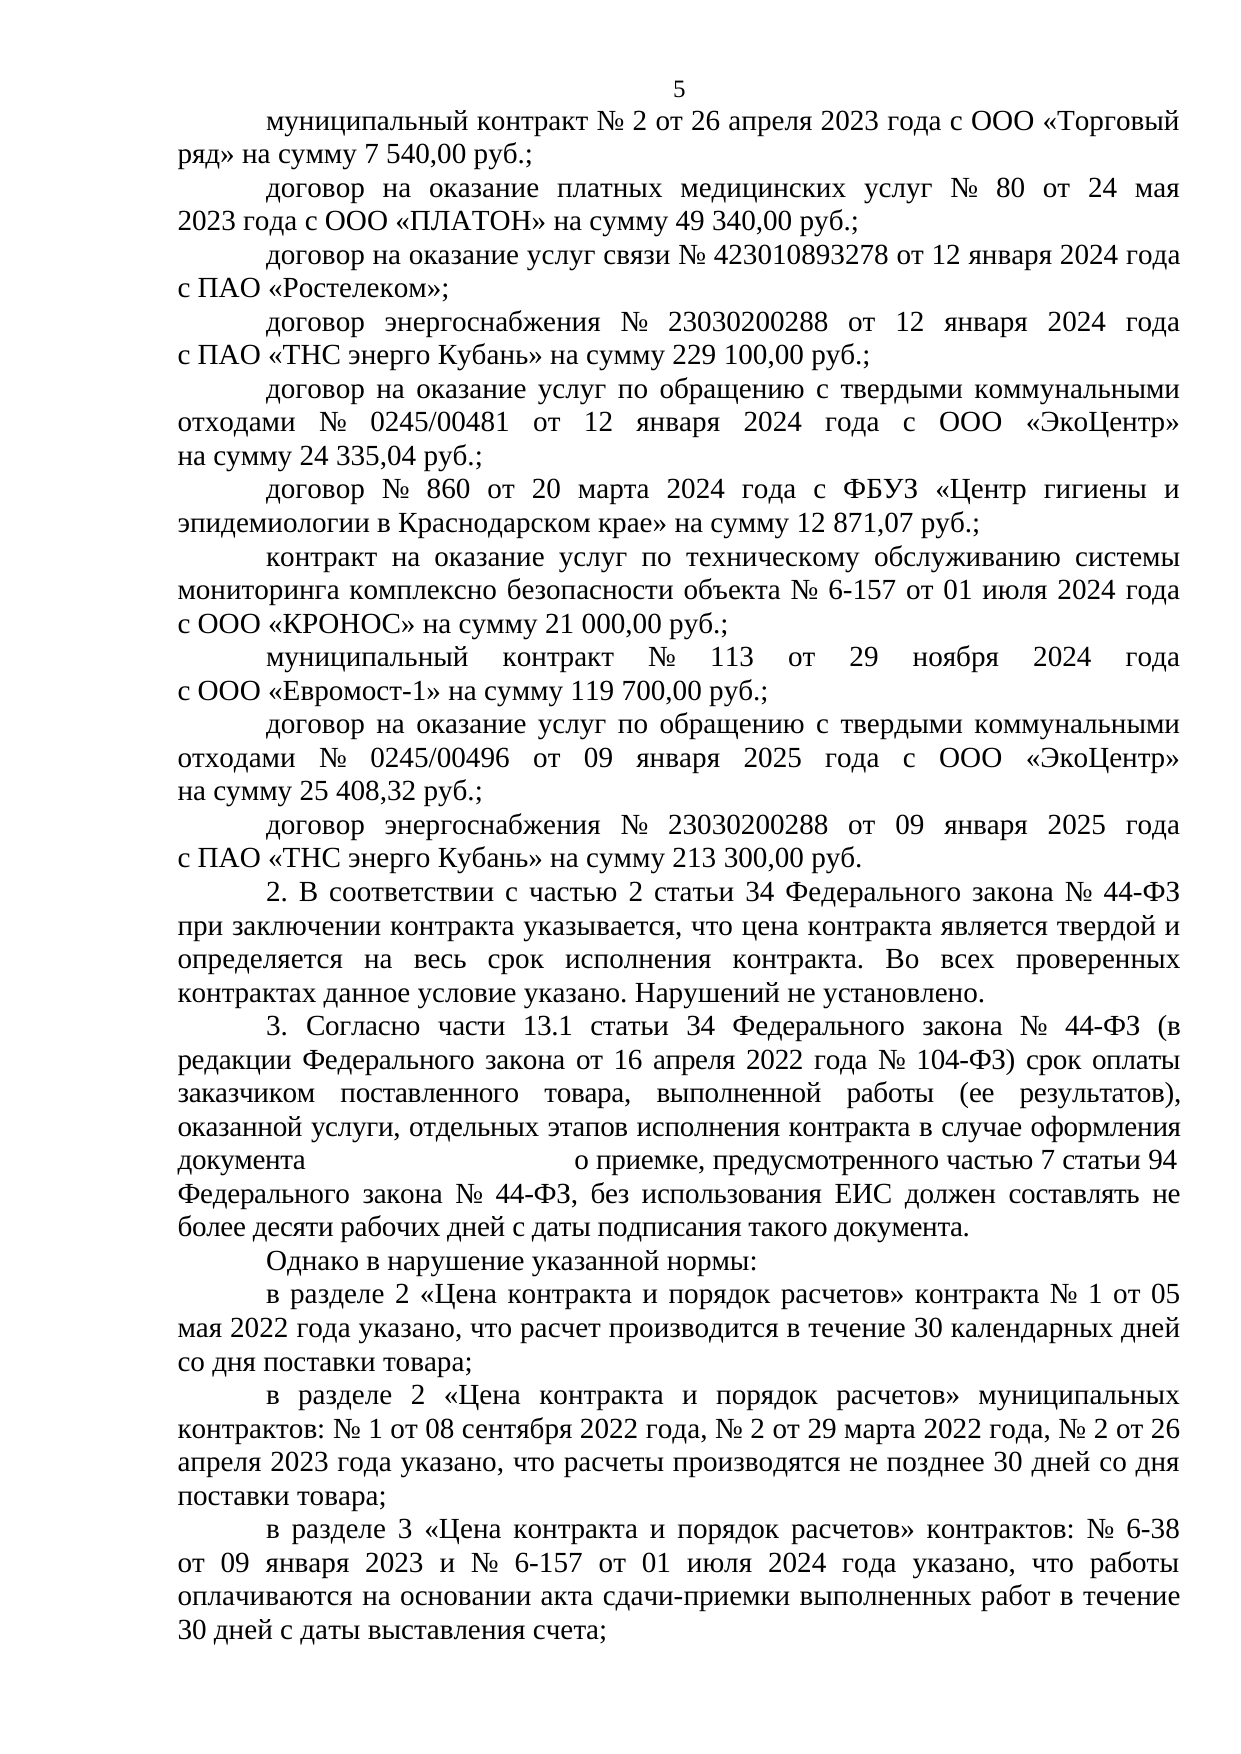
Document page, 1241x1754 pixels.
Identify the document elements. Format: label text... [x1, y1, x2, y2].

text договор на оказание услуг связи № 423010893278 от 12 января 2024 года с ПАО «Ростелеком»; [177, 237, 1181, 304]
text муниципальный контракт № 2 от 26 апреля 2023 года с ООО «Торговый ряд» на сумму 7 540,00 руб.; [177, 103, 1181, 170]
text договор на оказание услуг по обращению с твердыми коммунальными отходами № 0245/00496 от 09 января 2025 года с ООО «ЭкоЦентр» на сумму 25 408,32 руб.; [177, 706, 1181, 807]
text договор энергоснабжения № 23030200288 от 12 января 2024 года с ПАО «ТНС энерго Кубань» на сумму 229 100,00 руб.; [177, 304, 1181, 371]
text договор энергоснабжения № 23030200288 от 09 января 2025 года с ПАО «ТНС энерго Кубань» на сумму 213 300,00 руб. [177, 807, 1181, 874]
text в разделе 2 «Цена контракта и порядок расчетов» контракта № 1 от 05 мая 2022 года указано, что расчет производится в течение 30 календарных дней со дня поставки товара; [177, 1277, 1181, 1377]
text договор на оказание платных медицинских услуг № 80 от 24 мая 2023 года с ООО «ПЛАТОН» на сумму 49 340,00 руб.; [177, 170, 1181, 237]
text в разделе 3 «Цена контракта и порядок расчетов» контрактов: № 6-38 от 09 января 2023 и № 6-157 от 01 июля 2024 года указано, что работы оплачиваются на основании акта сдачи-приемки выполненных работ в течение 30 дней с даты выставления счета; [177, 1511, 1181, 1646]
text 2. В соответствии с частью 2 статьи 34 Федерального закона № 44-ФЗ при заключении контракта указывается, что цена контракта является твердой и определяется на весь срок исполнения контракта. Во всех проверенных контрактах данное условие указано. Нарушений не установлено. [177, 874, 1181, 1008]
text в разделе 2 «Цена контракта и порядок расчетов» муниципальных контрактов: № 1 от 08 сентября 2022 года, № 2 от 29 марта 2022 года, № 2 от 26 апреля 2023 года указано, что расчеты производятся не позднее 30 дней со дня поставки товара; [177, 1377, 1181, 1511]
text контракт на оказание услуг по техническому обслуживанию системы мониторинга комплексно безопасности объекта № 6-157 от 01 июля 2024 года с ООО «КРОНОС» на сумму 21 000,00 руб.; [177, 539, 1181, 639]
text договор № 860 от 20 марта 2024 года с ФБУЗ «Центр гигиены и эпидемиологии в Краснодарском крае» на сумму 12 871,07 руб.; [177, 472, 1181, 539]
text муниципальный контракт № 113 от 29 ноября 2024 года с ООО «Евромост-1» на сумму 119 700,00 руб.; [177, 639, 1181, 706]
text Однако в нарушение указанной нормы: [177, 1243, 1181, 1277]
text 3. Согласно части 13.1 статьи 34 Федерального закона № 44-ФЗ (в редакции Федерального закона от 16 апреля 2022 года № 104-ФЗ) срок оплаты заказчиком поставленного товара, выполненной работы (ее результатов), оказанной услуги, отдельных этапов исполнения контракта в случае оформления документа о приемке, предусмотренного частью 7 статьи 94 Федерального закона № 44-ФЗ, без использования ЕИС должен составлять не более десяти рабочих дней с даты подписания такого документа. [177, 1008, 1181, 1243]
text договор на оказание услуг по обращению с твердыми коммунальными отходами № 0245/00481 от 12 января 2024 года с ООО «ЭкоЦентр» на сумму 24 335,04 руб.; [177, 371, 1181, 472]
